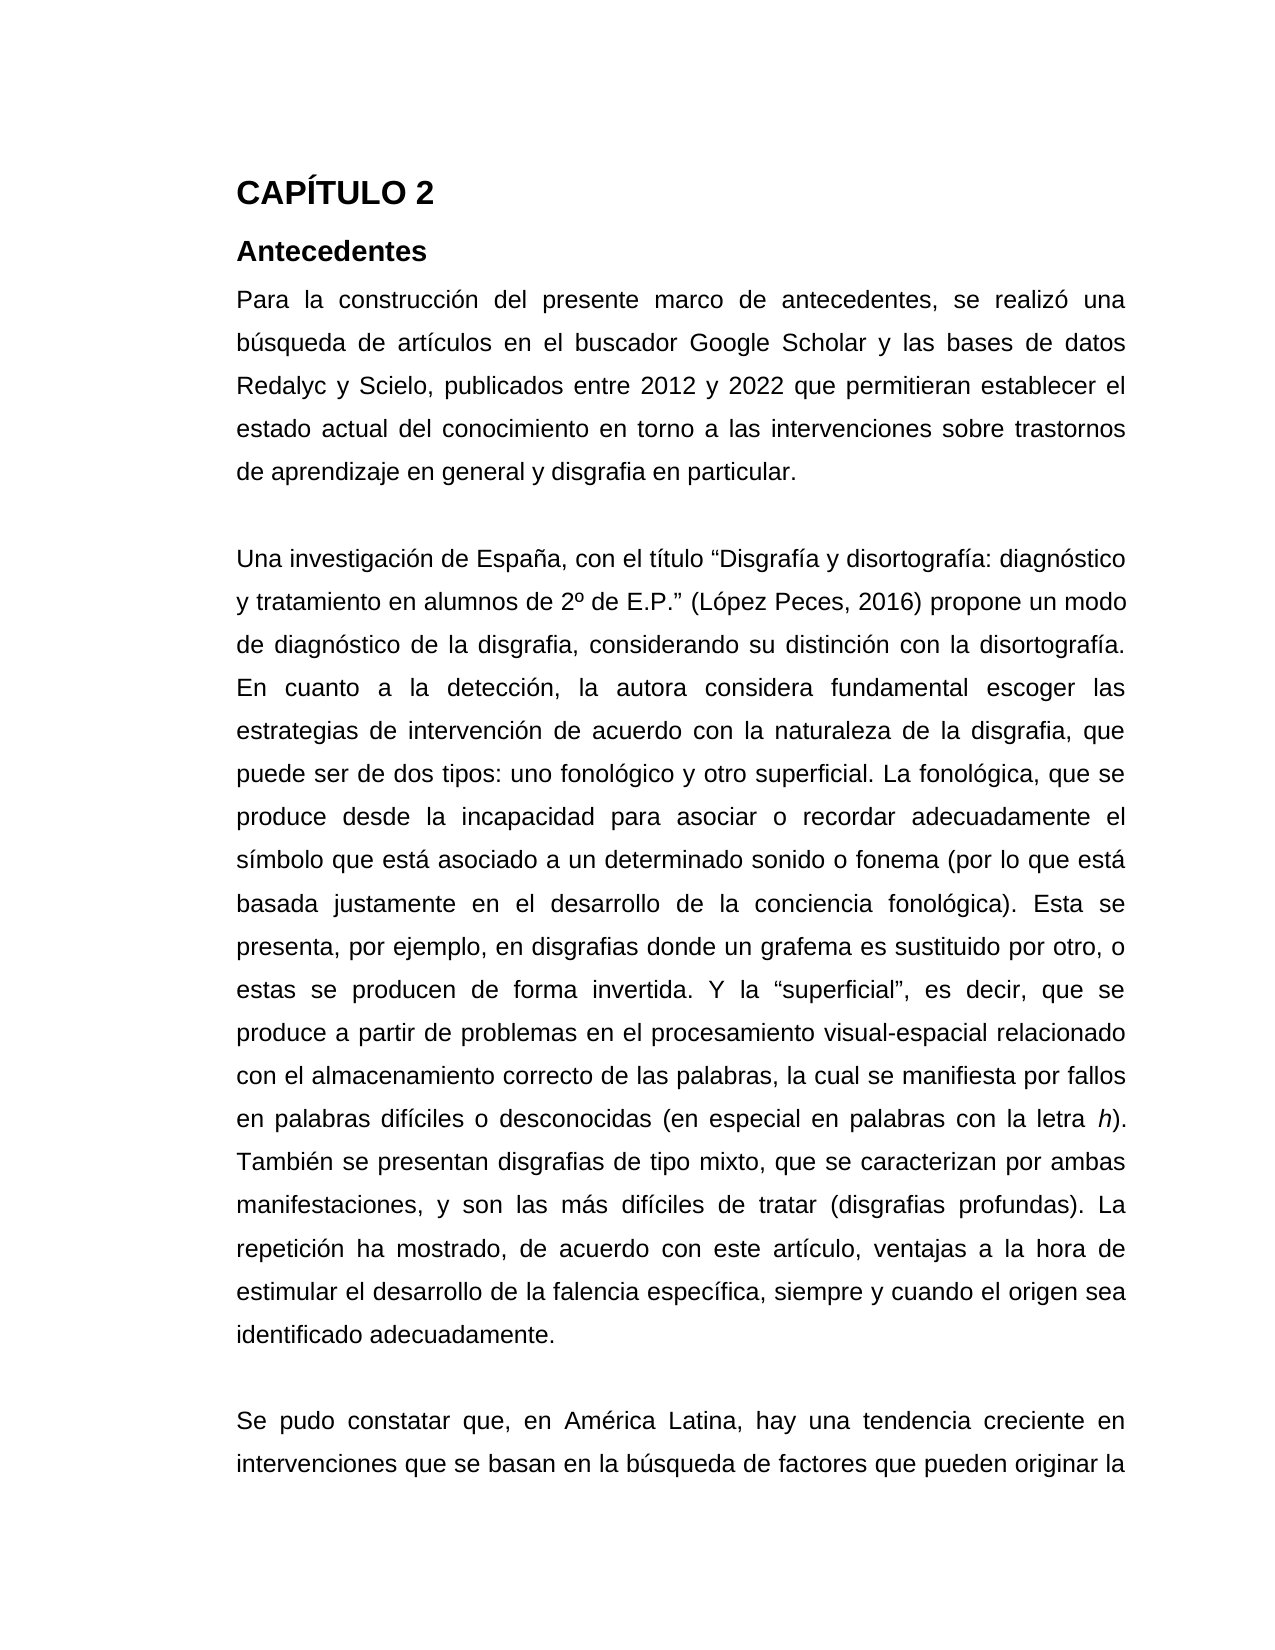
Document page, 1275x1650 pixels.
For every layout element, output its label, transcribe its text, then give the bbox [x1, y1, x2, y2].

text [236, 1406, 1127, 1478]
text Una investigación de España, con el título “Disgrafía y disortografía: diagnóstico y tratamiento en alumnos de 2º de E.P.” (López Peces, 2016) propone un modo de diagnóstico de la disgrafia, considerando su distinción con la disortografía. En cuanto a la detección, la autora considera fundamental escoger las estrategias de intervención de acuerdo con la naturaleza de la disgrafia, que puede ser de dos tipos: uno fonológico y otro superficial. La fonológica, que se produce desde la incapacidad para asociar o recordar adecuadamente el símbolo que está asociado a un determinado sonido o fonema (por lo que está basada justamente en el desarrollo de la conciencia fonológica). Esta se presenta, por ejemplo, en disgrafias donde un grafema es sustituido por otro, o estas se producen de forma invertida. Y la “superficial”, es decir, que se produce a partir de problemas en el procesamiento visual-espacial relacionado con el almacenamiento correcto de las palabras, la cual se manifiesta por fallos en palabras difíciles o desconocidas (en especial en palabras con la letra h). También se presentan disgrafias de tipo mixto, que se caracterizan por ambas manifestaciones, y son las más difíciles de tratar (disgrafias profundas). La repetición ha mostrado, de acuerdo con este artículo, ventajas a la hora de estimular el desarrollo de la falencia específica, siempre y cuando el origen sea identificado adecuadamente. [236, 543, 1127, 1348]
subtitle CAPÍTULO 2 [236, 173, 1127, 211]
text Para la construcción del presente marco de antecedentes, se realizó una búsqueda de artículos en el buscador Google Scholar y las bases de datos Redalyc y Scielo, publicados entre 2012 y 2022 que permitieran establecer el estado actual del conocimiento en torno a las intervenciones sobre trastornos de aprendizaje en general y disgrafia en particular. [236, 285, 1127, 486]
subtitle Antecedentes [236, 234, 1127, 268]
